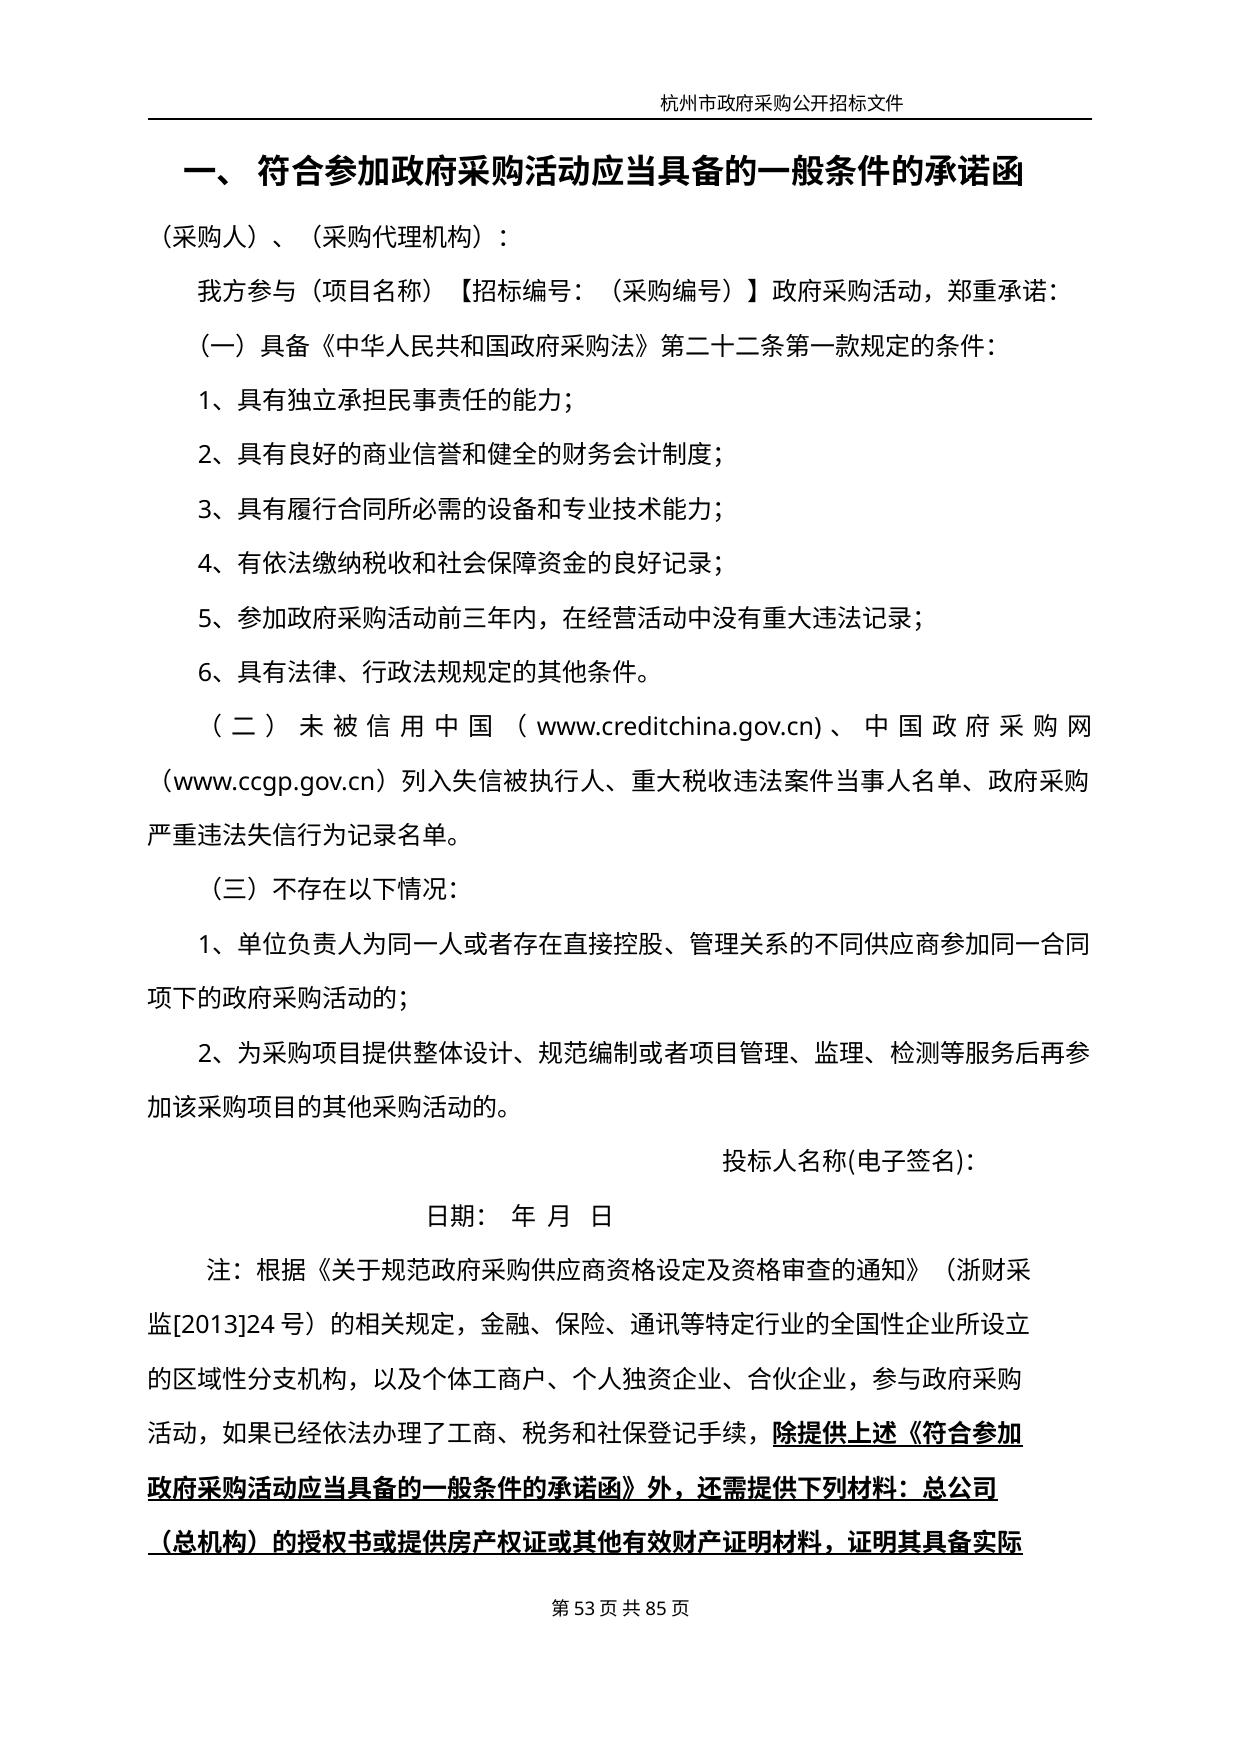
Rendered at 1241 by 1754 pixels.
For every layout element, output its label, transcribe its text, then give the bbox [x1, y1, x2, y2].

text （采购人）、（采购代理机构）： [148, 217, 1092, 254]
text 2、具有良好的商业信誉和健全的财务会计制度； [148, 435, 1092, 471]
text 5、参加政府采购活动前三年内，在经营活动中没有重大违法记录； [148, 598, 1092, 634]
text 1、具有独立承担民事责任的能力； [148, 381, 1092, 417]
text 一、 符合参加政府采购活动应当具备的一般条件的承诺函 [148, 145, 1042, 193]
text 6、具有法律、行政法规规定的其他条件。 [148, 652, 1092, 689]
text 3、具有履行合同所必需的设备和专业技术能力； [148, 489, 1092, 526]
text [148, 1251, 1042, 1559]
text 投标人名称(电子签名)： [148, 1142, 1092, 1178]
text （二）未被信用中国（www.creditchina.gov.cn)、中国政府采购网（www.ccgp.gov.cn）列入失信被执行人、重大税收违法案件当事人名单、政府采购严重违法失信行为记录名单。 [148, 707, 1092, 852]
text 我方参与（项目名称）【招标编号：（采购编号）】政府采购活动，郑重承诺： [148, 272, 1092, 308]
text 1、单位负责人为同一人或者存在直接控股、管理关系的不同供应商参加同一合同项下的政府采购活动的； [148, 924, 1092, 1015]
text （三）不存在以下情况： [148, 870, 1092, 906]
text （一）具备《中华人民共和国政府采购法》第二十二条第一款规定的条件： [148, 326, 1092, 362]
text 2、为采购项目提供整体设计、规范编制或者项目管理、监理、检测等服务后再参加该采购项目的其他采购活动的。 [148, 1033, 1092, 1124]
text 日期： 年 月 日 [148, 1196, 1092, 1232]
text 4、有依法缴纳税收和社会保障资金的良好记录； [148, 544, 1092, 580]
